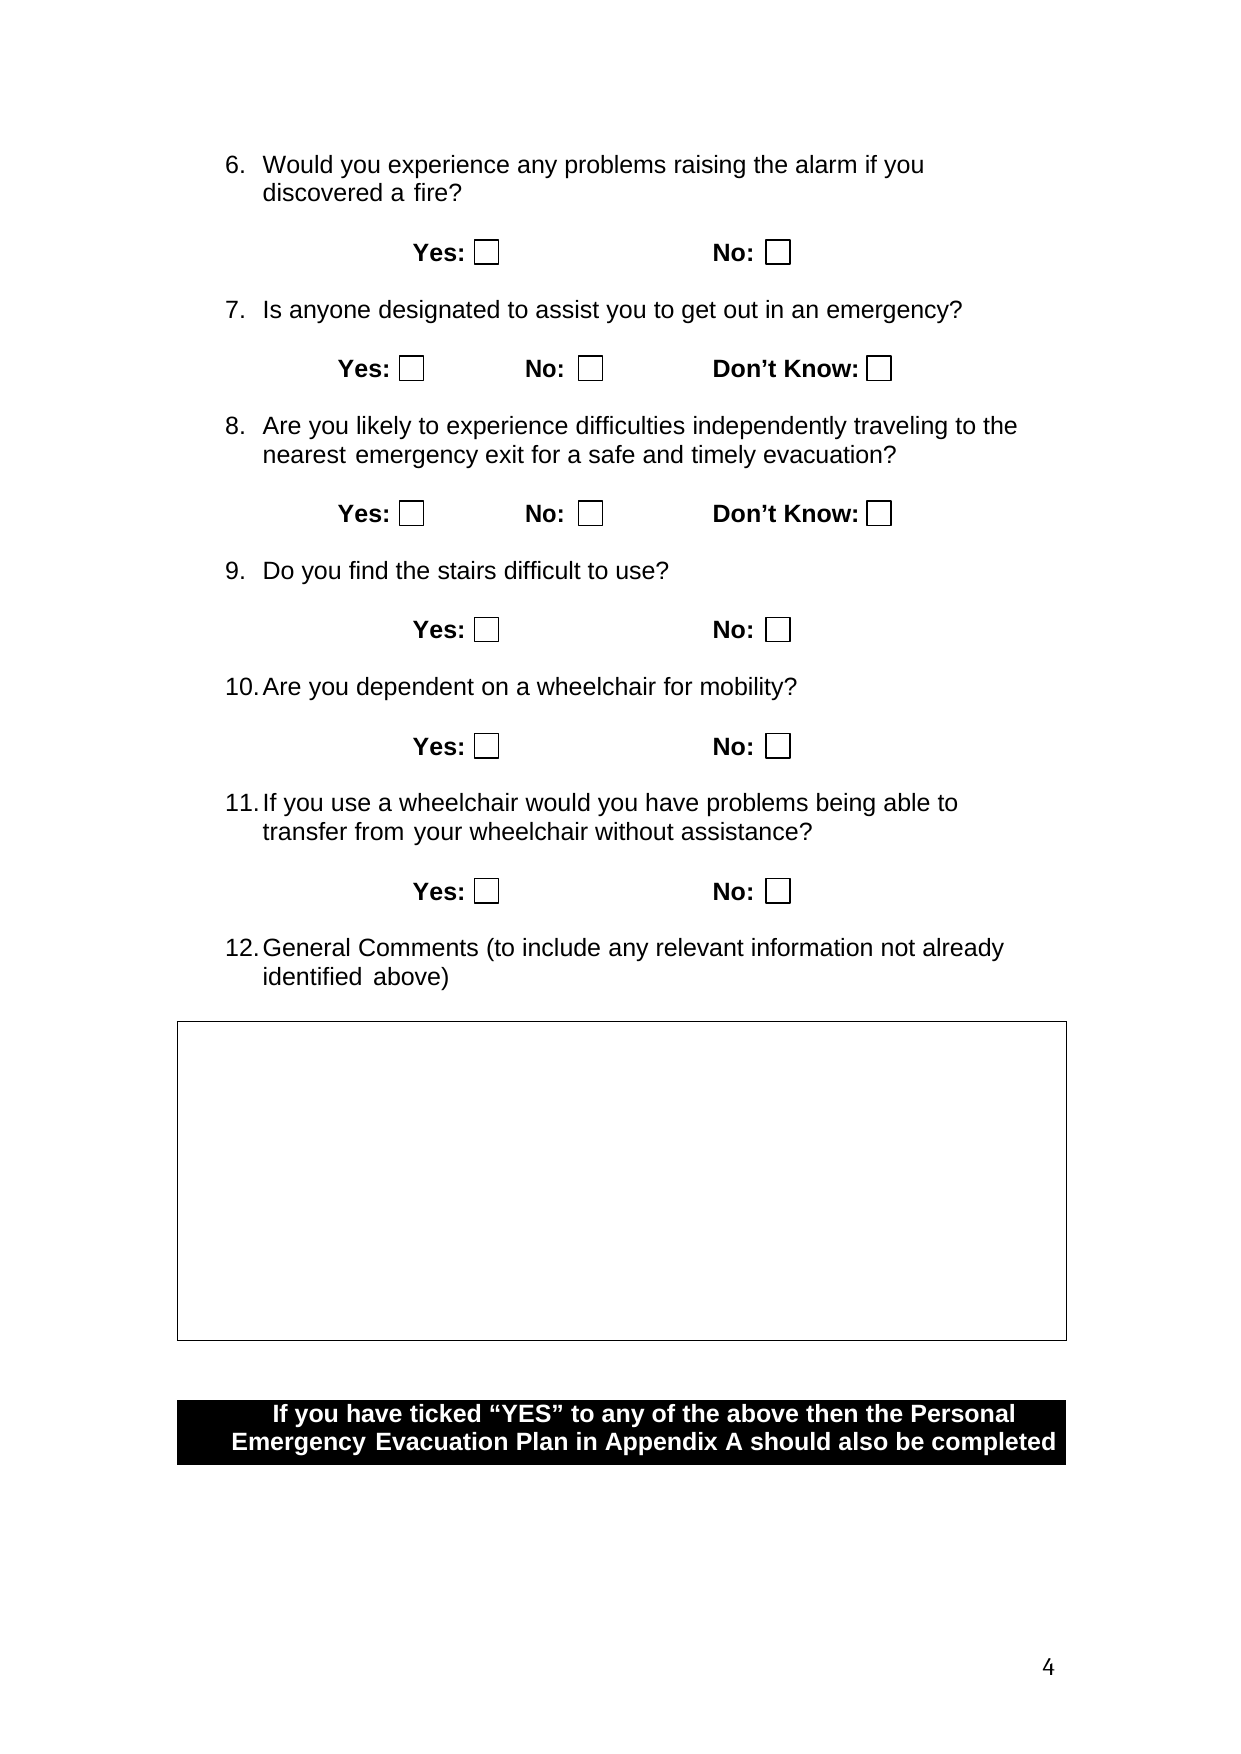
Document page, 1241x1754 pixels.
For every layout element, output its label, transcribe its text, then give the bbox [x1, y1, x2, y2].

subtitle Yes: No: Don’t Know: [337, 354, 1078, 383]
subtitle Yes: No: [412, 238, 1078, 266]
list General Comments (to include any relevant information not already identified above) [225, 933, 1044, 991]
subtitle Yes: No: [412, 731, 1078, 760]
subtitle Yes: No: Don’t Know: [337, 499, 1078, 528]
list If you use a wheelchair would you have problems being able to transfer from your wheelchair without assistance? [225, 788, 1035, 846]
list Are you likely to experience difficulties independently traveling to the nearest emergency exit for a safe and timely evacuation? [225, 411, 1045, 468]
list Do you find the stairs difficult to use? [225, 556, 1078, 584]
list Would you experience any problems raising the alarm if you discovered a fire? [225, 149, 1003, 207]
subtitle Yes: No: [412, 615, 1078, 644]
list Is anyone designated to assist you to get out in an emergency? [225, 294, 1078, 323]
subtitle Yes: No: [412, 876, 1078, 905]
list Are you dependent on a wheelchair for mobility? [225, 672, 1078, 701]
